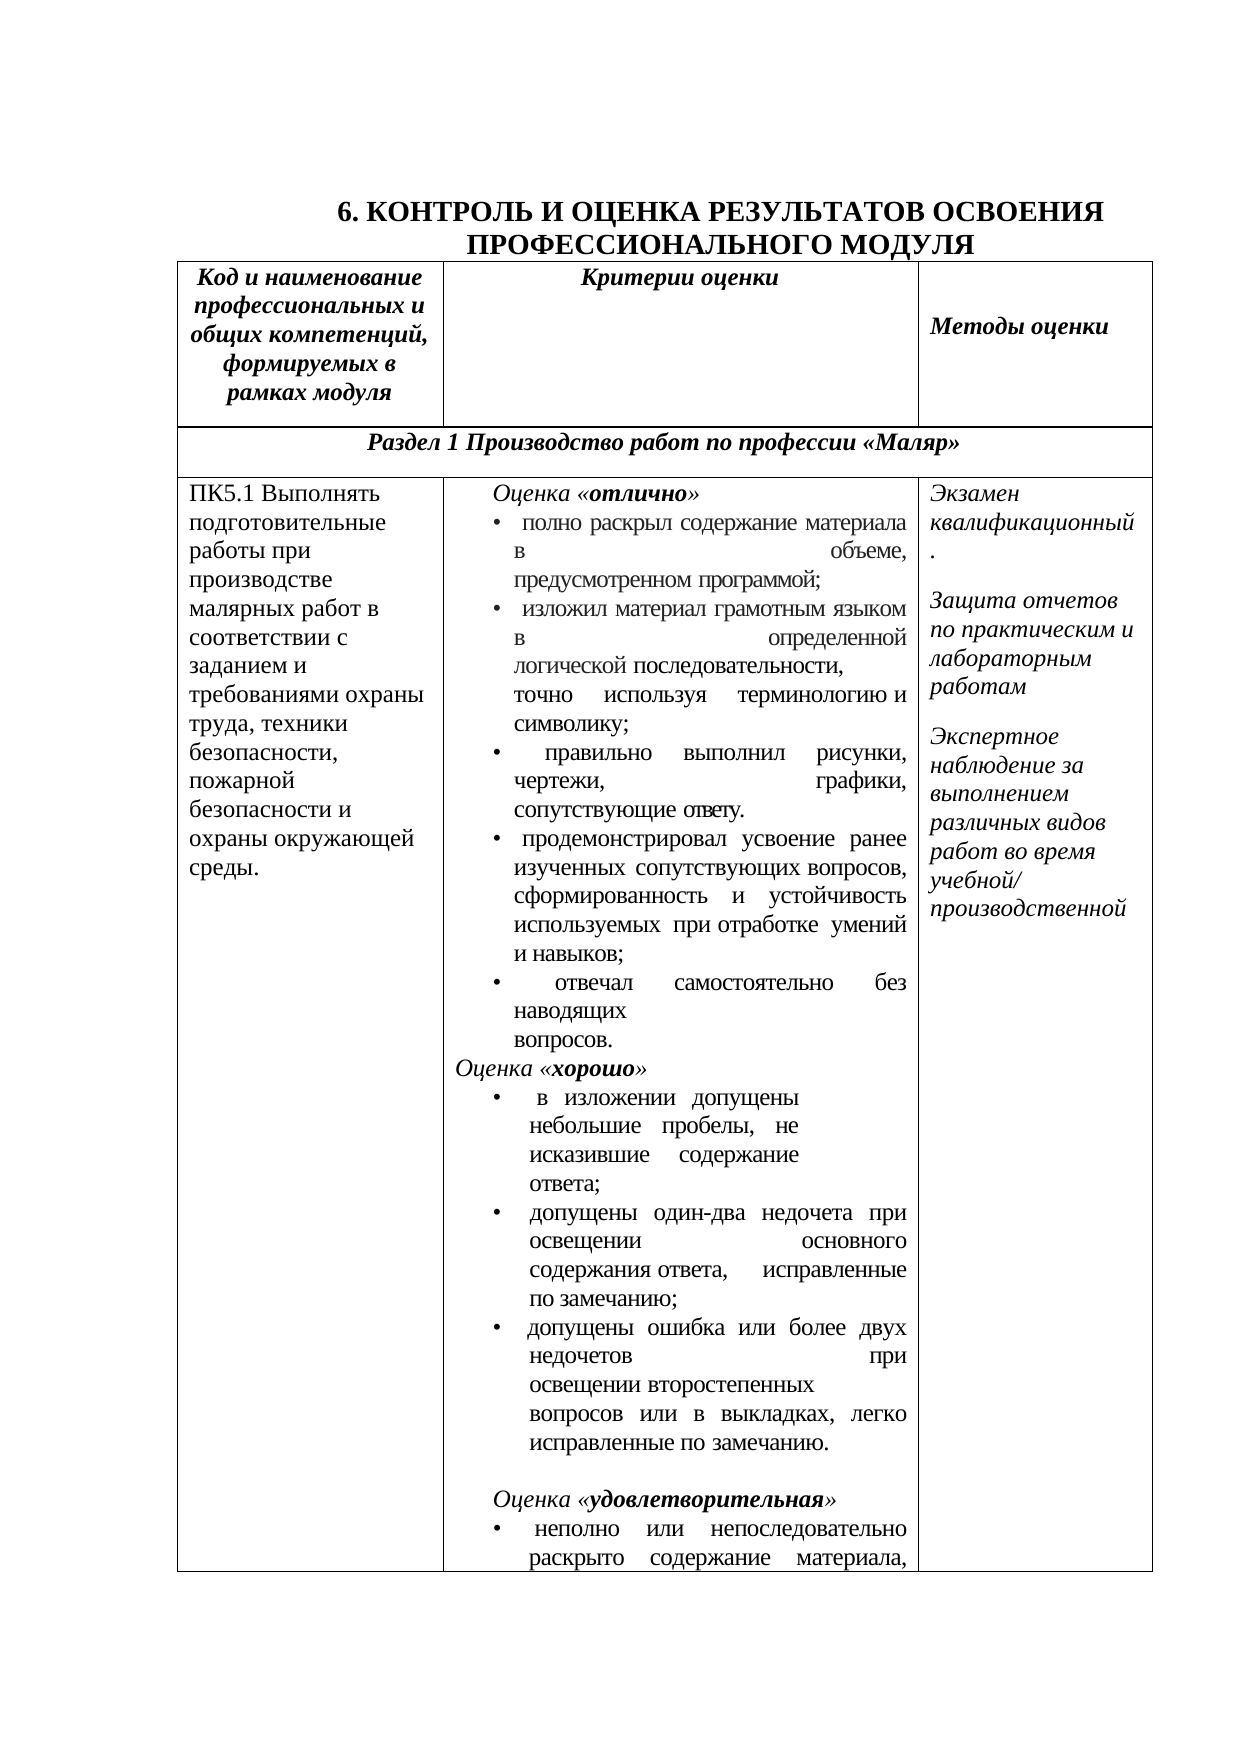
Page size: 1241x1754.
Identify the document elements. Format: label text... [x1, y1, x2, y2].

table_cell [444, 478, 493, 1571]
table_header Критерии оценки [444, 262, 918, 426]
table_cell Раздел 1 Производство работ по профессии «Маляр» [178, 428, 1152, 477]
table_header Код и наименование профессиональных и общих компетенций, формируемых в рамках модуля [178, 262, 443, 426]
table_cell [919, 478, 1152, 1571]
subtitle 6. Контроль и оценка результатов освоения профессионального модуля [290, 194, 1152, 261]
table_header Методы оценки [919, 262, 1152, 426]
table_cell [178, 478, 443, 1571]
